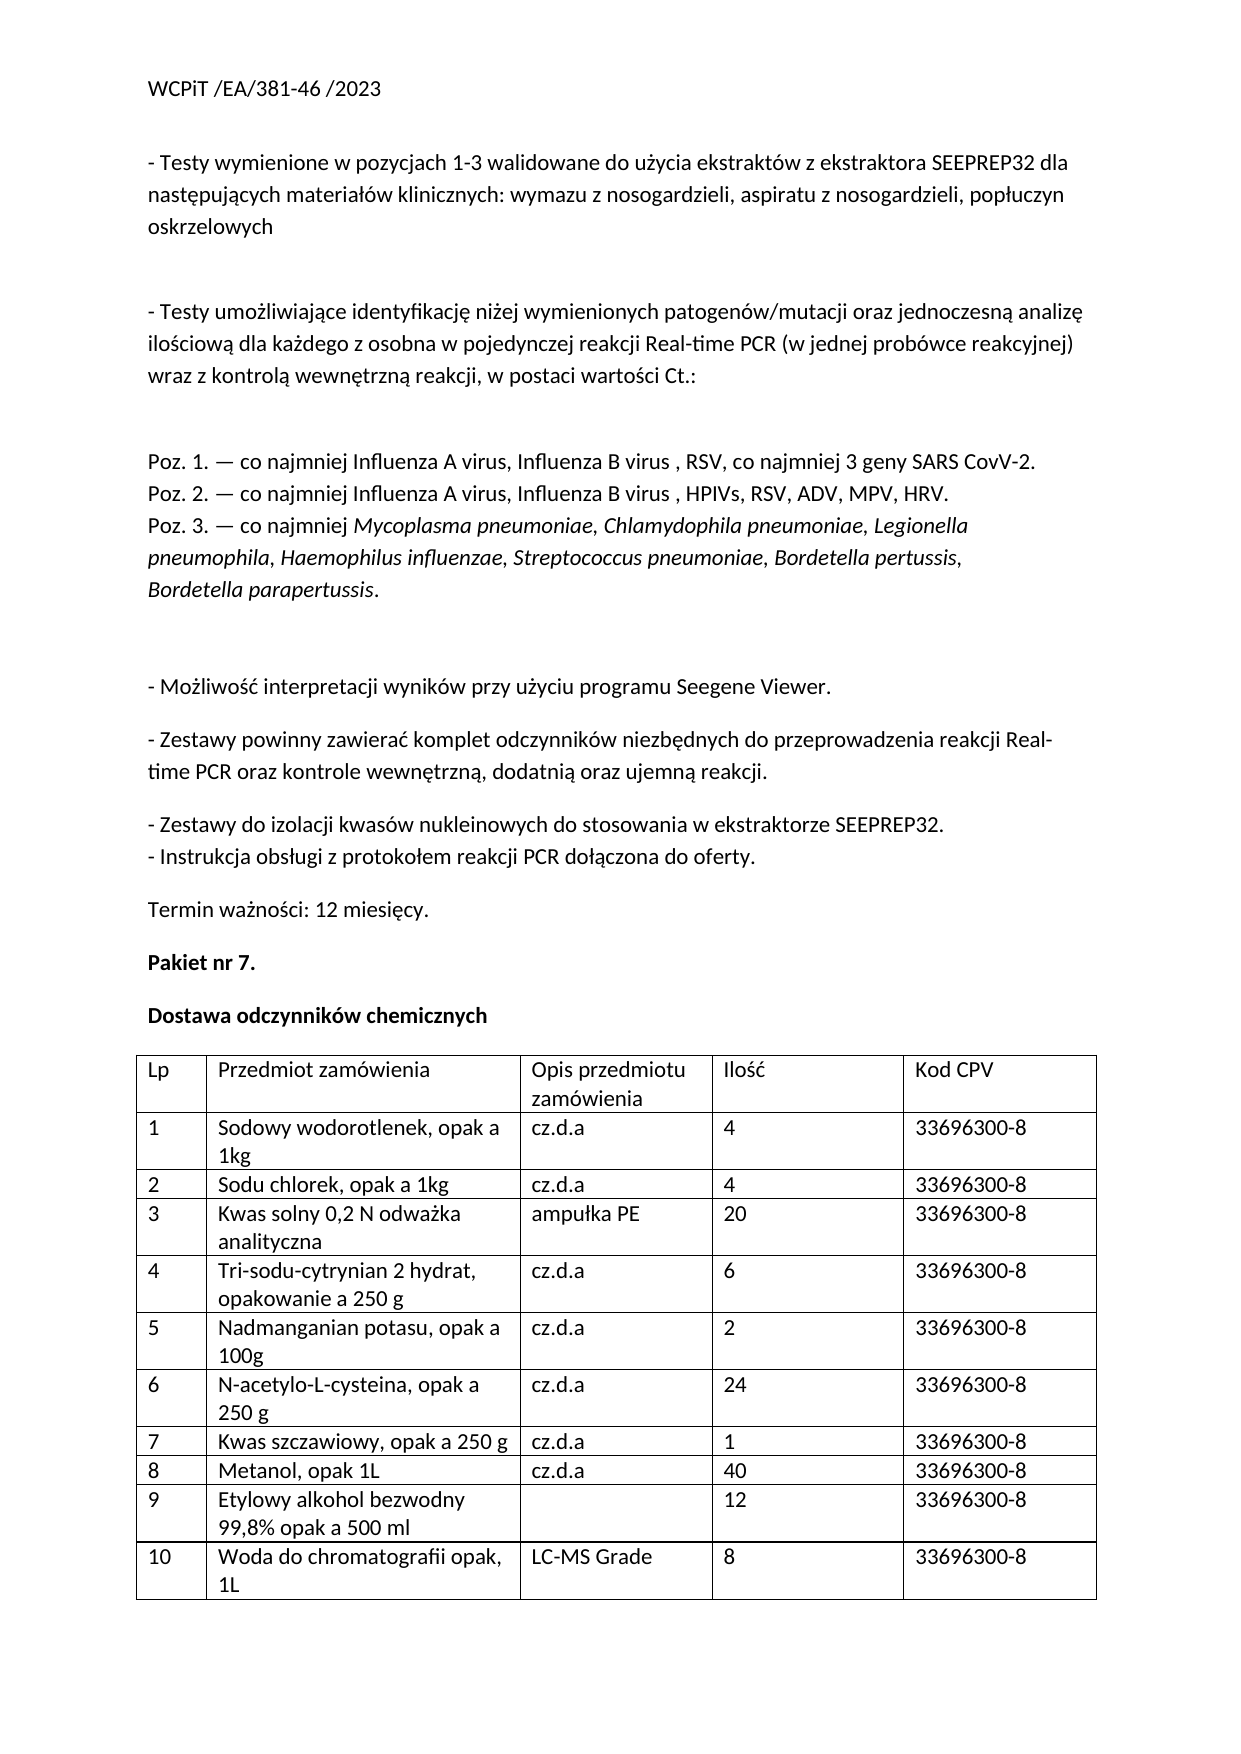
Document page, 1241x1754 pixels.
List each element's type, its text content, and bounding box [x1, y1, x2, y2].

table_cell 5 [137, 1313, 206, 1369]
table_cell 33696300-8 [904, 1427, 1096, 1455]
table_cell 33696300-8 [904, 1456, 1096, 1484]
table_cell 7 [137, 1427, 206, 1455]
table_cell 33696300-8 [904, 1313, 1096, 1369]
table_cell 12 [713, 1485, 903, 1541]
table_cell 2 [713, 1313, 903, 1369]
text - Zestawy do izolacji kwasów nukleinowych do stosowania w ekstraktorze SEEPREP32. - Instrukcja obsługi z protokołem reakcji PCR dołączona do oferty. [148, 810, 1093, 871]
table_cell 9 [137, 1485, 206, 1541]
table_cell [521, 1485, 712, 1541]
table_cell 6 [713, 1256, 903, 1312]
table_header Ilość [713, 1056, 903, 1112]
table_cell 1 [713, 1427, 903, 1455]
table_cell cz.d.a [521, 1456, 712, 1484]
text Termin ważności: 12 miesięcy. [148, 896, 1093, 923]
table_cell 33696300-8 [904, 1256, 1096, 1312]
table_cell ampułka PE [521, 1199, 712, 1255]
table_cell Nadmanganian potasu, opak a 100g [207, 1313, 520, 1369]
table_cell 33696300-8 [904, 1370, 1096, 1426]
table_cell 6 [137, 1370, 206, 1426]
text - Zestawy powinny zawierać komplet odczynników niezbędnych do przeprowadzenia reakcji Real-time PCR oraz kontrole wewnętrzną, dodatnią oraz ujemną reakcji. [148, 725, 1093, 785]
table_cell 8 [137, 1456, 206, 1484]
table_cell 10 [137, 1543, 206, 1598]
text - Testy umożliwiające identyfikację niżej wymienionych patogenów/mutacji oraz jednoczesną analizę ilościową dla każdego z osobna w pojedynczej reakcji Real-time PCR (w jednej probówce reakcyjnej) wraz z kontrolą wewnętrzną reakcji, w postaci wartości Ct.: [148, 265, 1093, 389]
table_cell 4 [137, 1256, 206, 1312]
table_cell 33696300-8 [904, 1113, 1096, 1169]
text Pakiet nr 7. [148, 948, 1093, 977]
table_cell 4 [713, 1113, 903, 1169]
text Dostawa odczynników chemicznych [148, 1002, 1093, 1029]
table_cell cz.d.a [521, 1170, 712, 1198]
table_cell Etylowy alkohol bezwodny 99,8% opak a 500 ml [207, 1485, 520, 1541]
table_header Opis przedmiotu zamówienia [521, 1056, 712, 1112]
table_cell N-acetylo-L-cysteina, opak a 250 g [207, 1370, 520, 1426]
table_cell 24 [713, 1370, 903, 1426]
table_cell 4 [713, 1170, 903, 1198]
table_cell 1 [137, 1113, 206, 1169]
table_cell 8 [713, 1543, 903, 1598]
table_header Lp [137, 1056, 206, 1112]
table_cell Kwas szczawiowy, opak a 250 g [207, 1427, 520, 1455]
text Poz. 1. — co najmniej Influenza A virus, Influenza B virus , RSV, co najmniej 3 geny SARS CovV-2. Poz. 2. — co najmniej Influenza A virus, Influenza B virus , HPIVs, RSV, ADV, MPV, HRV. Poz. 3. — co najmniej Mycoplasma pneumoniae, Chlamydophila pneumoniae, Legionella pneumophila, Haemophilus influenzae, Streptococcus pneumoniae, Bordetella pertussis, Bordetella parapertussis. - Możliwość interpretacji wyników przy użyciu programu Seegene Viewer. [148, 414, 1093, 700]
table_cell LC-MS Grade [521, 1543, 712, 1598]
table_cell 33696300-8 [904, 1199, 1096, 1255]
table_cell 3 [137, 1199, 206, 1255]
table_cell Kwas solny 0,2 N odważka analityczna [207, 1199, 520, 1255]
table_cell Woda do chromatografii opak, 1L [207, 1543, 520, 1598]
table_cell 20 [713, 1199, 903, 1255]
table_cell Metanol, opak 1L [207, 1456, 520, 1484]
table_header Kod CPV [904, 1056, 1096, 1112]
table_cell Sodu chlorek, opak a 1kg [207, 1170, 520, 1198]
table_cell Tri-sodu-cytrynian 2 hydrat, opakowanie a 250 g [207, 1256, 520, 1312]
table_cell cz.d.a [521, 1113, 712, 1169]
table_cell 33696300-8 [904, 1485, 1096, 1541]
table_cell 2 [137, 1170, 206, 1198]
table_header Przedmiot zamówienia [207, 1056, 520, 1112]
text - Testy wymienione w pozycjach 1-3 walidowane do użycia ekstraktów z ekstraktora SEEPREP32 dla następujących materiałów klinicznych: wymazu z nosogardzieli, aspiratu z nosogardzieli, popłuczyn oskrzelowych [148, 148, 1093, 240]
table_cell cz.d.a [521, 1370, 712, 1426]
table_cell cz.d.a [521, 1256, 712, 1312]
table_cell cz.d.a [521, 1313, 712, 1369]
table_cell 33696300-8 [904, 1543, 1096, 1598]
table_cell 40 [713, 1456, 903, 1484]
table_cell cz.d.a [521, 1427, 712, 1455]
table_cell 33696300-8 [904, 1170, 1096, 1198]
table_cell Sodowy wodorotlenek, opak a 1kg [207, 1113, 520, 1169]
